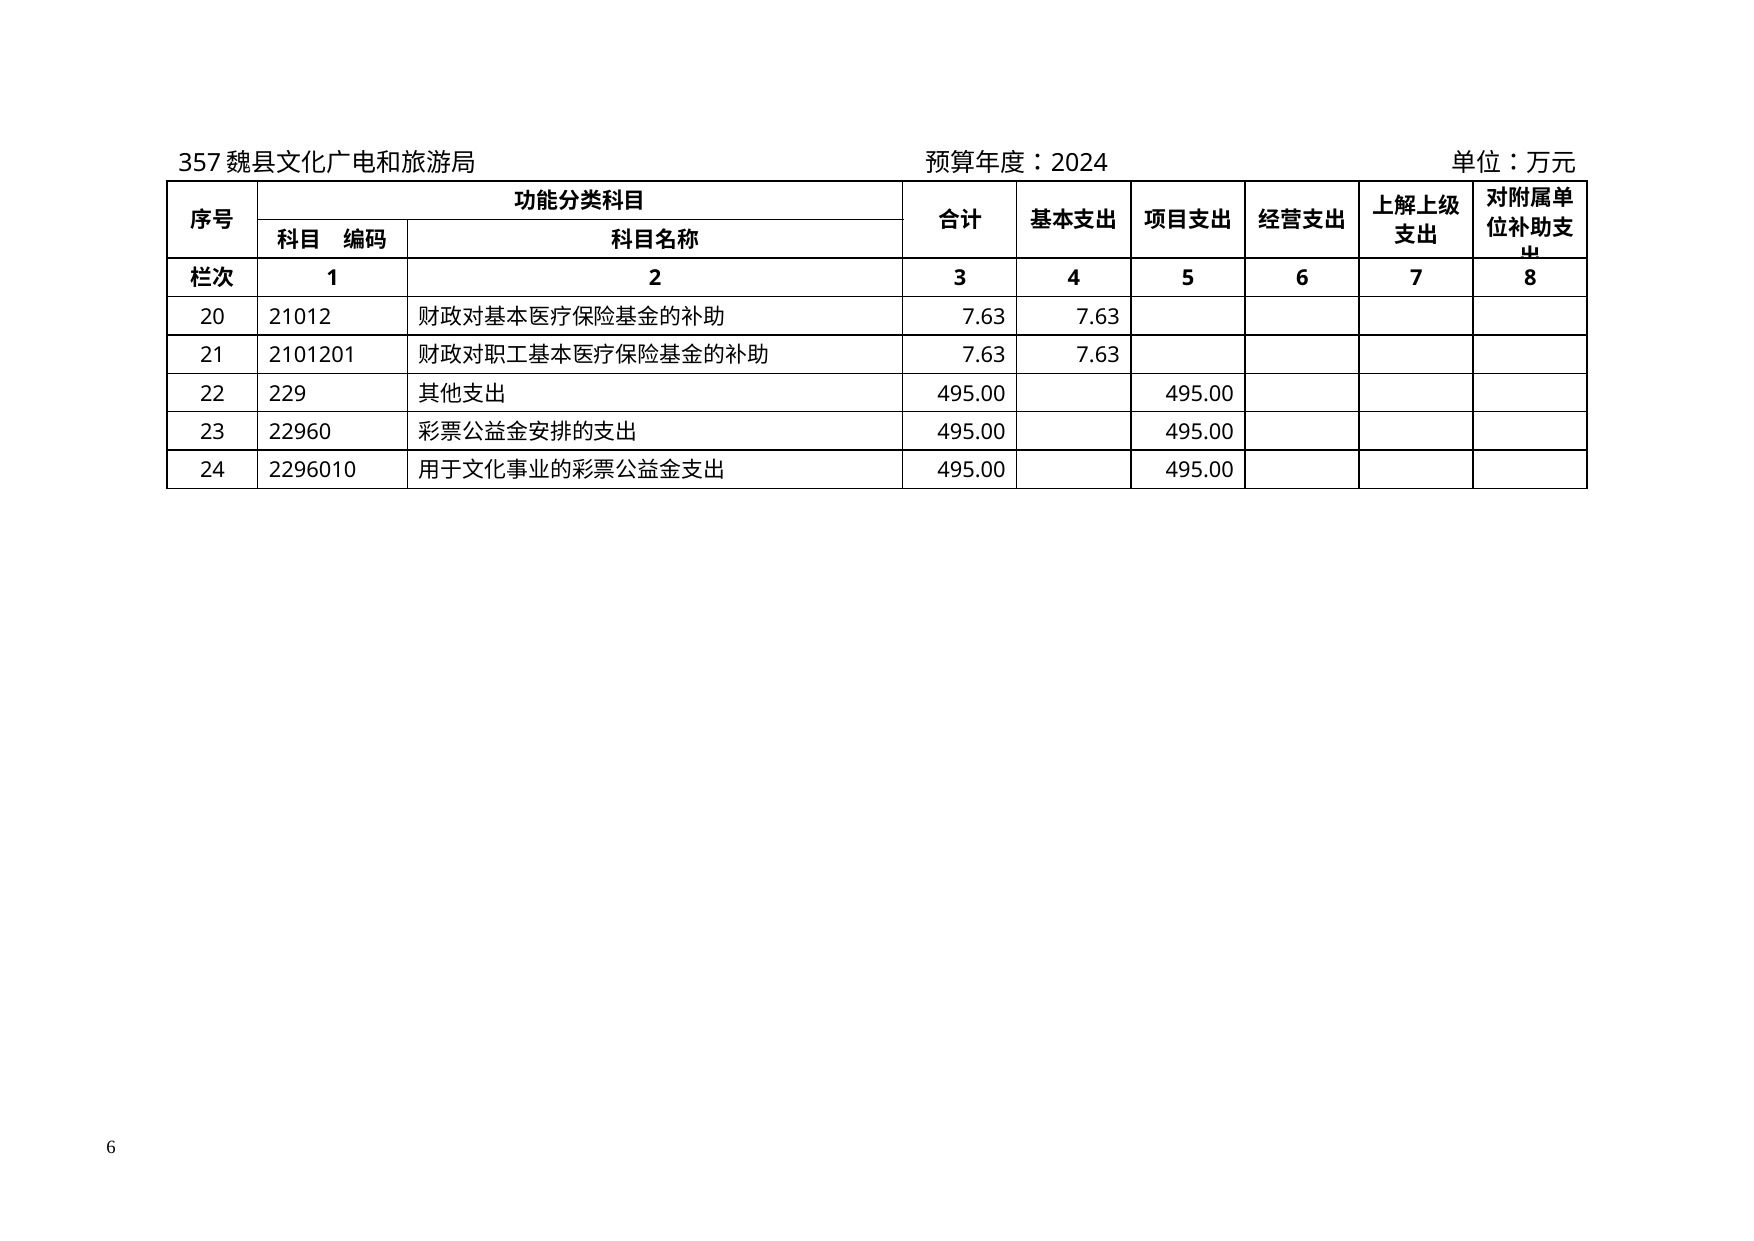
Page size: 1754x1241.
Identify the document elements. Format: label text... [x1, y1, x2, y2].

table_cell [1132, 297, 1244, 334]
table_cell 科目 编码 [258, 220, 407, 257]
table_cell 23 [168, 412, 257, 449]
table_cell [1474, 412, 1586, 449]
table_cell [1360, 336, 1472, 372]
table_cell 7.63 [1017, 336, 1130, 372]
table_cell 229 [258, 374, 407, 411]
table_cell 栏次 [168, 259, 257, 296]
table_cell 4 [1017, 259, 1130, 296]
table_cell 495.00 [1132, 412, 1244, 449]
table_cell 上解上级 支出 [1360, 182, 1472, 257]
table_cell [1017, 412, 1130, 449]
table_cell [1360, 374, 1472, 411]
table_cell 22960 [258, 412, 407, 449]
table_cell 7 [1360, 259, 1472, 296]
table_cell 财政对职工基本医疗保险基金的补助 [408, 336, 902, 372]
table_cell [1246, 412, 1358, 449]
table_cell 合计 [903, 182, 1016, 257]
table_cell 7.63 [903, 297, 1016, 334]
table_cell 2101201 [258, 336, 407, 372]
table_cell 财政对基本医疗保险基金的补助 [408, 297, 902, 334]
table_cell 3 [903, 259, 1016, 296]
table_cell [1474, 297, 1586, 334]
table_cell 7.63 [1017, 297, 1130, 334]
table_cell 5 [1132, 259, 1244, 296]
table_cell [1360, 297, 1472, 334]
table_cell [1132, 336, 1244, 372]
table_header 预算年度：2024 [903, 143, 1130, 180]
table_cell 基本支出 [1017, 182, 1130, 257]
table_cell 21012 [258, 297, 407, 334]
table_cell 经营支出 [1246, 182, 1358, 257]
table_cell [1246, 297, 1358, 334]
table_cell 其他支出 [408, 374, 902, 411]
table_cell 495.00 [903, 451, 1016, 488]
table_cell 2 [408, 259, 902, 296]
table_cell 8 [1474, 259, 1586, 296]
table_cell 科目名称 [408, 220, 902, 257]
table_cell 22 [168, 374, 257, 411]
table_cell 1 [258, 259, 407, 296]
table_cell 24 [168, 451, 257, 488]
table_header 单位：万元 [1132, 143, 1586, 180]
table_cell 对附属单位补助支出 [1474, 182, 1586, 257]
table_cell [1474, 374, 1586, 411]
table_cell [1474, 336, 1586, 372]
table_cell [1017, 374, 1130, 411]
table_cell [1474, 451, 1586, 488]
table_cell 用于文化事业的彩票公益金支出 [408, 451, 902, 488]
table_cell [1360, 451, 1472, 488]
table_cell 功能分类科目 [258, 182, 902, 219]
table_cell 21 [168, 336, 257, 372]
table_cell [1246, 451, 1358, 488]
table_cell [1017, 451, 1130, 488]
table_cell 495.00 [903, 412, 1016, 449]
table_cell 20 [168, 297, 257, 334]
table_cell 2296010 [258, 451, 407, 488]
table_cell 495.00 [1132, 451, 1244, 488]
table_cell 项目支出 [1132, 182, 1244, 257]
table_cell [1246, 374, 1358, 411]
table_cell 序号 [168, 182, 257, 257]
table_header 357魏县文化广电和旅游局 [168, 143, 902, 180]
table_cell 7.63 [903, 336, 1016, 372]
table_cell 6 [1246, 259, 1358, 296]
table_cell 彩票公益金安排的支出 [408, 412, 902, 449]
table_cell 495.00 [1132, 374, 1244, 411]
table_cell [1360, 412, 1472, 449]
table_cell 495.00 [903, 374, 1016, 411]
table_cell [1246, 336, 1358, 372]
